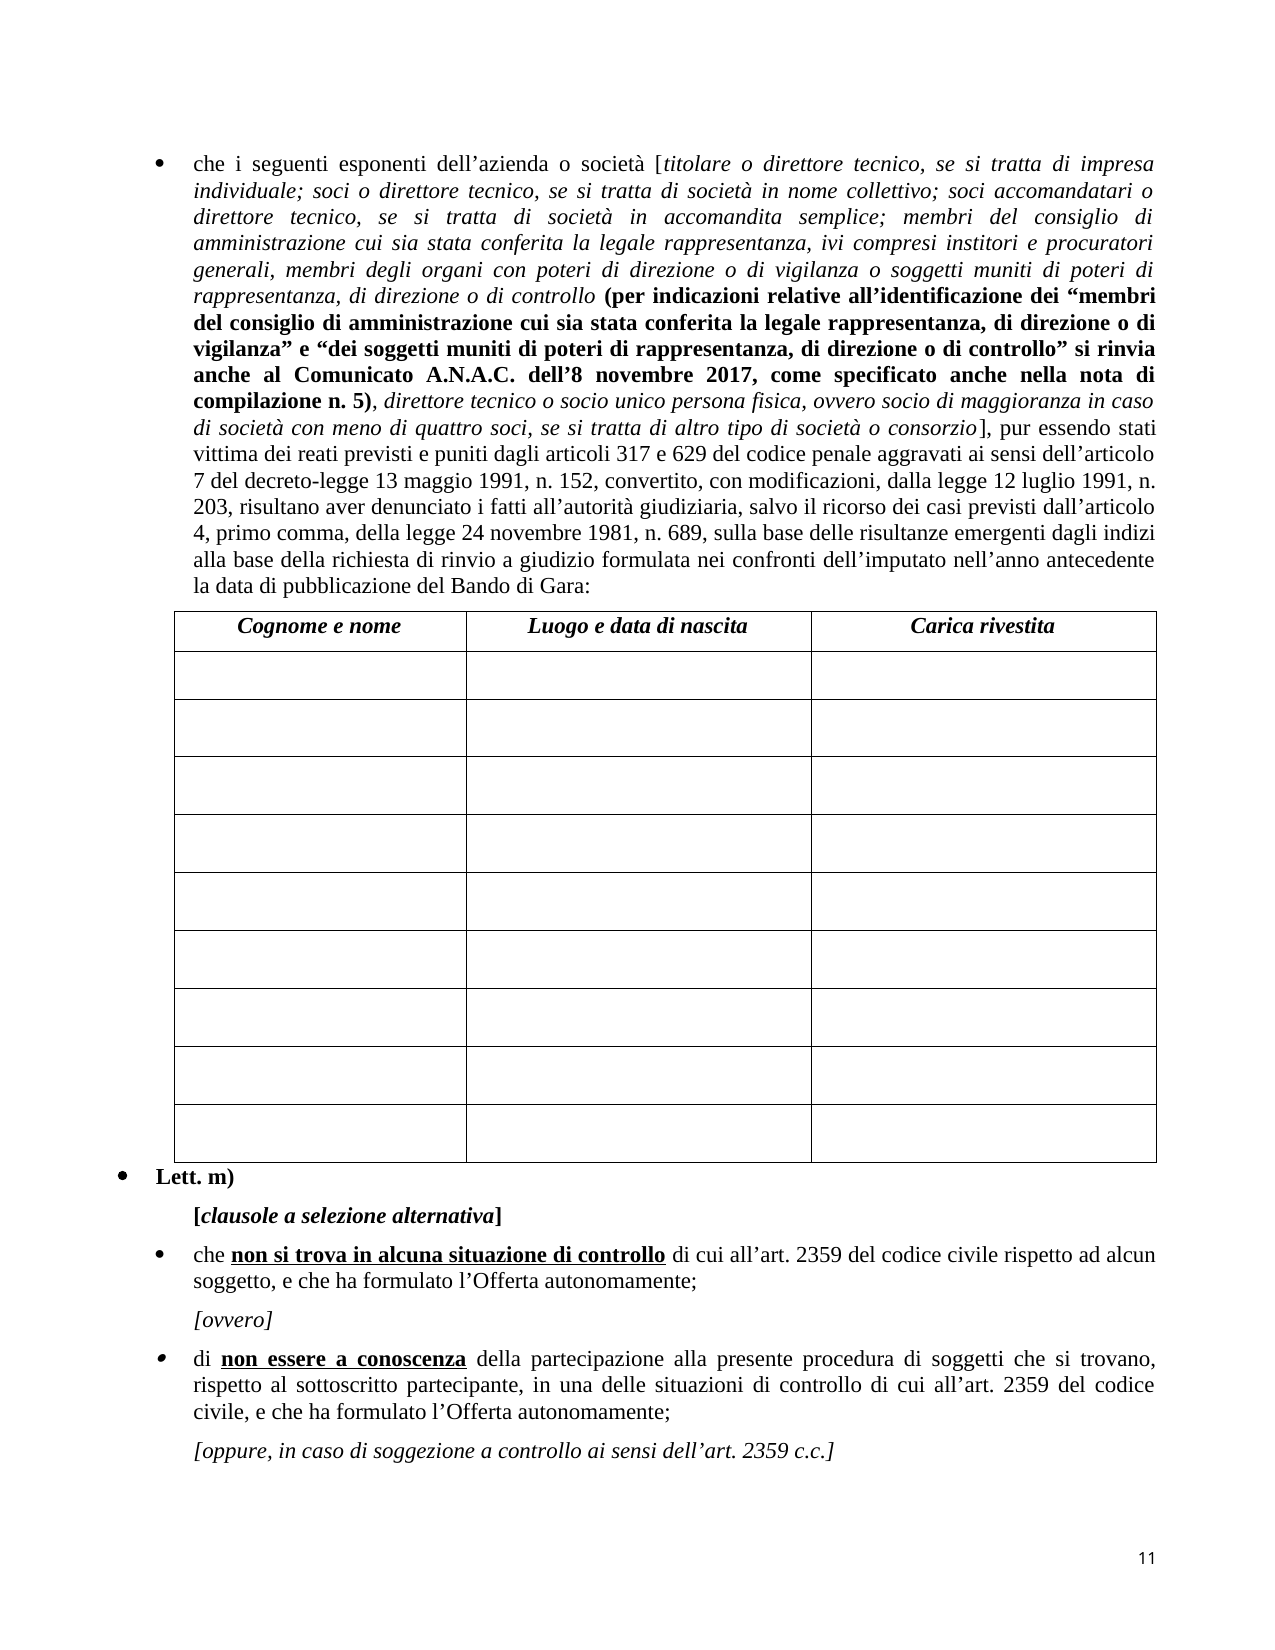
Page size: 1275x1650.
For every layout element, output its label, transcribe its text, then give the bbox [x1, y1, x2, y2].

table_cell [812, 757, 1156, 814]
table_cell [467, 815, 811, 872]
table_cell [467, 757, 811, 814]
table_cell [812, 931, 1156, 988]
table_cell [812, 873, 1156, 930]
list Lett. m) [118, 1163, 1157, 1190]
table_cell [467, 1105, 811, 1162]
text [ovvero] [156, 1306, 1157, 1333]
table_cell [812, 989, 1156, 1046]
list di non essere a conoscenza della partecipazione alla presente procedura di soggetti che si trovano, rispetto al sottoscritto partecipante, in una delle situazioni di controllo di cui all’art. 2359 del codice civile, e che ha formulato l’Offerta autonomamente; [156, 1345, 1157, 1424]
text [clausole a selezione alternativa] [118, 1202, 1157, 1229]
table_cell [175, 757, 466, 814]
table_cell [812, 1047, 1156, 1103]
table_cell [175, 815, 466, 872]
list che non si trova in alcuna situazione di controllo di cui all’art. 2359 del codice civile rispetto ad alcun soggetto, e che ha formulato l’Offerta autonomamente; [156, 1241, 1157, 1294]
table_cell [467, 931, 811, 988]
text [oppure, in caso di soggezione a controllo ai sensi dell’art. 2359 c.c.] [156, 1437, 1157, 1463]
table_cell [175, 873, 466, 930]
table_cell [467, 873, 811, 930]
table_cell [812, 652, 1156, 699]
table_cell [467, 989, 811, 1046]
table_cell [812, 1105, 1156, 1162]
table_cell [812, 815, 1156, 872]
table_cell [467, 652, 811, 699]
table_cell [467, 700, 811, 756]
table_cell [175, 989, 466, 1046]
table_header Carica rivestita [812, 612, 1156, 651]
table_cell [175, 931, 466, 988]
list che i seguenti esponenti dell’azienda o società [titolare o direttore tecnico, se si tratta di impresa individuale; soci o direttore tecnico, se si tratta di società in nome collettivo; soci accomandatari o direttore tecnico, se si tratta di società in accomandita semplice; membri del consiglio di amministrazione cui sia stata conferita la legale rappresentanza, ivi compresi institori e procuratori generali, membri degli organi con poteri di direzione o di vigilanza o soggetti muniti di poteri di rappresentanza, di direzione o di controllo (per indicazioni relative all’identificazione dei “membri del consiglio di amministrazione cui sia stata conferita la legale rappresentanza, di direzione o di vigilanza” e “dei soggetti muniti di poteri di rappresentanza, di direzione o di controllo” si rinvia anche al Comunicato A.N.A.C. dell’8 novembre 2017, come specificato anche nella nota di compilazione n. 5), direttore tecnico o socio unico persona fisica, ovvero socio di maggioranza in caso di società con meno di quattro soci, se si tratta di altro tipo di società o consorzio], pur essendo stati vittima dei reati previsti e puniti dagli articoli 317 e 629 del codice penale aggravati ai sensi dell’articolo 7 del decreto-legge 13 maggio 1991, n. 152, convertito, con modificazioni, dalla legge 12 luglio 1991, n. 203, risultano aver denunciato i fatti all’autorità giudiziaria, salvo il ricorso dei casi previsti dall’articolo 4, primo comma, della legge 24 novembre 1981, n. 689, sulla base delle risultanze emergenti dagli indizi alla base della richiesta di rinvio a giudizio formulata nei confronti dell’imputato nell’anno antecedente la data di pubblicazione del Bando di Gara: [156, 150, 1157, 598]
table_cell [175, 1047, 466, 1103]
table_cell [175, 652, 466, 699]
table_cell [467, 1047, 811, 1103]
table_cell [175, 1105, 466, 1162]
table_header Luogo e data di nascita [467, 612, 811, 651]
table_cell [175, 700, 466, 756]
table_cell [812, 700, 1156, 756]
table_header Cognome e nome [175, 612, 466, 651]
